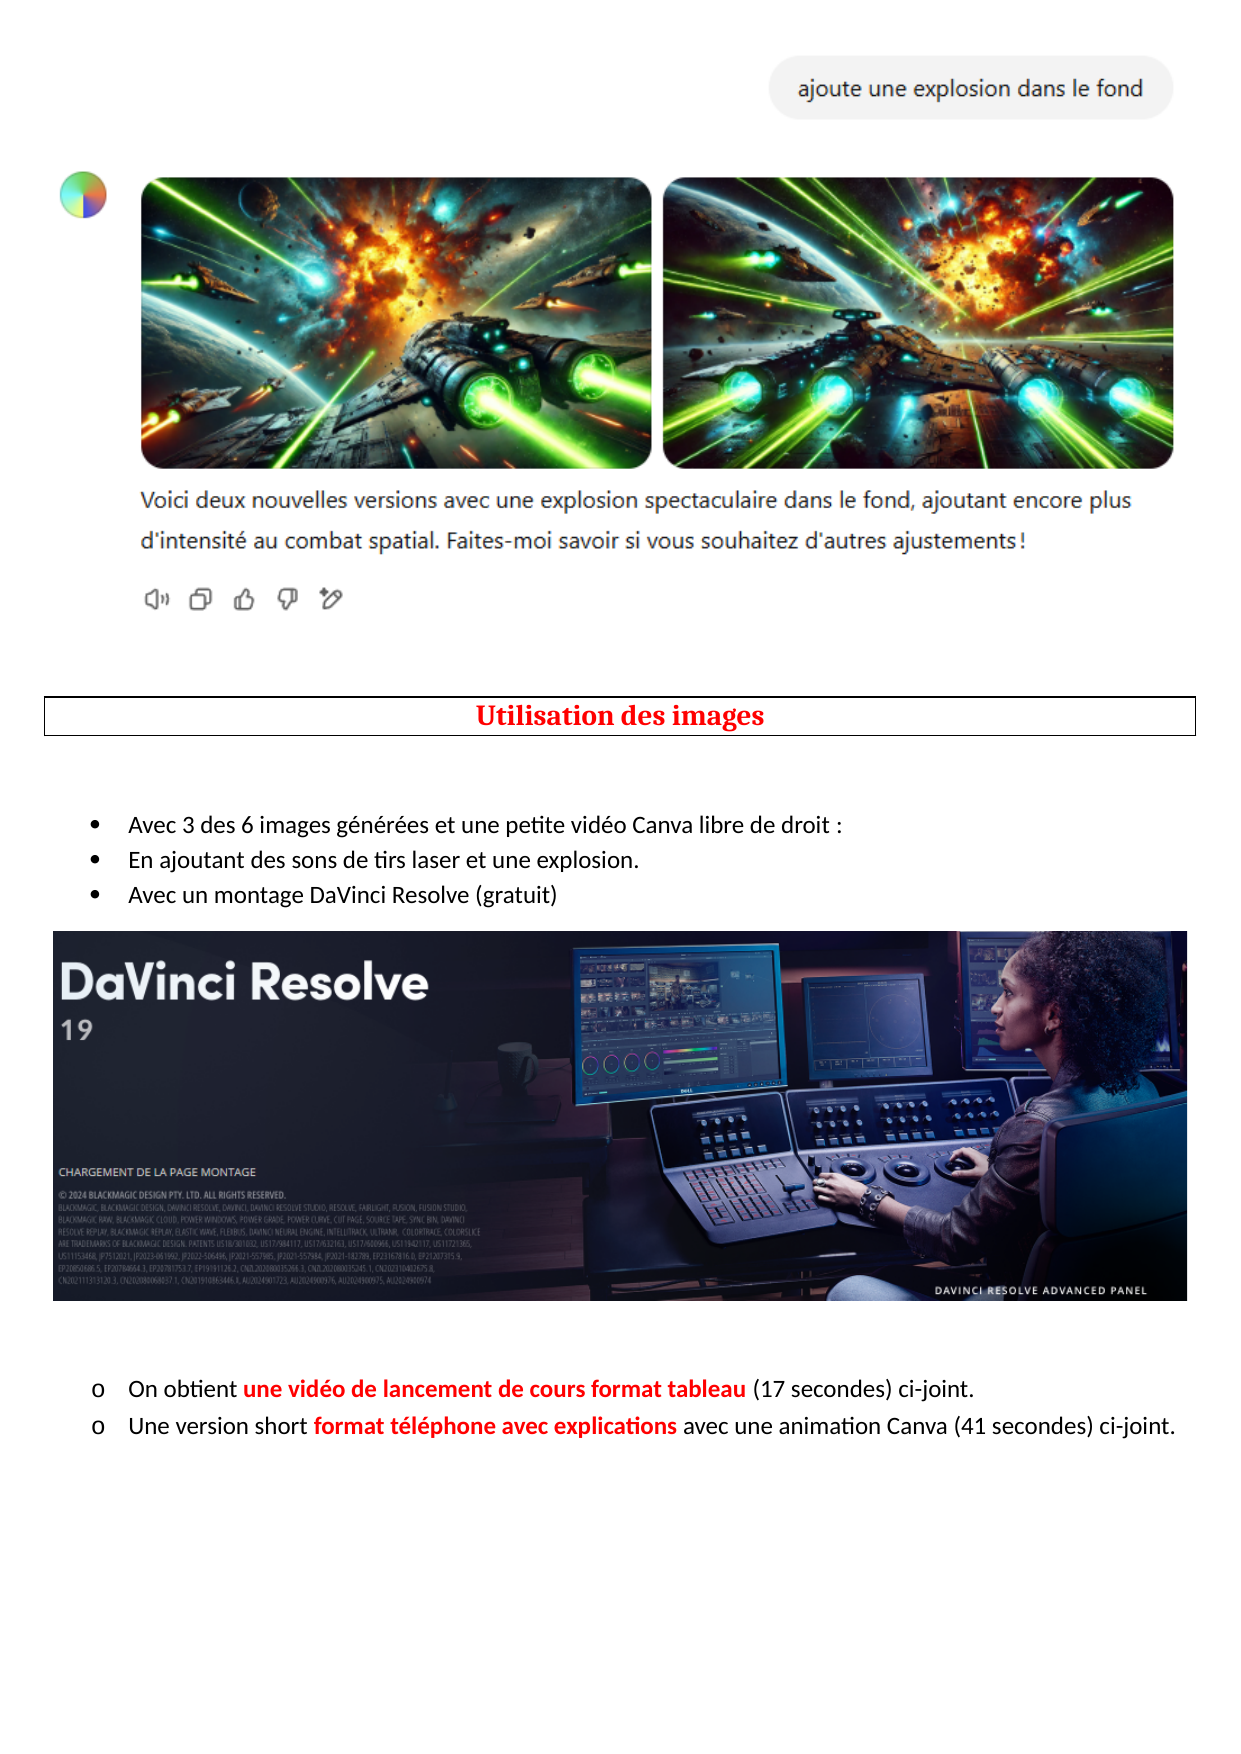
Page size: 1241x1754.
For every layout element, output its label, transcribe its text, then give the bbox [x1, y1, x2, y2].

list On obtient une vidéo de lancement de cours format tableau (17 secondes) ci-joint. [91, 1373, 1187, 1405]
list Une version short format téléphone avec explications avec une animation Canva (41 secondes) ci-joint. [91, 1410, 1187, 1442]
list En ajoutant des sons de tirs laser et une explosion. [91, 844, 1187, 875]
picture [53, 53, 1188, 624]
text Utilisation des images [45, 698, 1195, 735]
picture [53, 931, 1188, 1301]
list Avec 3 des 6 images générées et une petite vidéo Canva libre de droit : [91, 809, 1187, 840]
list Avec un montage DaVinci Resolve (gratuit) [91, 879, 1187, 910]
